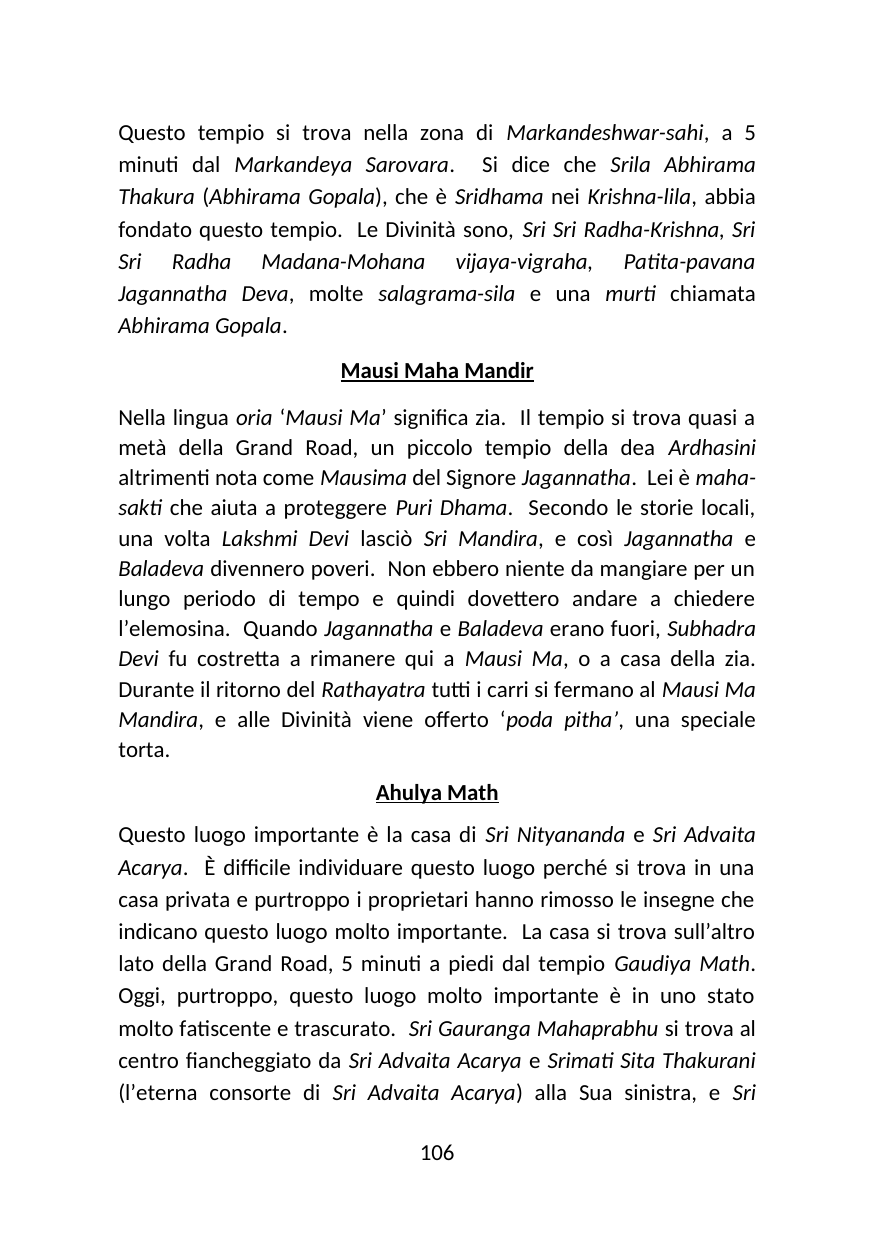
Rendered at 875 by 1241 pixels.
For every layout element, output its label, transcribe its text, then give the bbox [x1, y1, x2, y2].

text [118, 821, 756, 1106]
text Mausi Maha Mandir [118, 356, 756, 384]
text Ahulya Math [118, 778, 756, 806]
text Nella lingua oria ‘Mausi Ma’ significa zia. Il tempio si trova quasi a metà della Grand Road, un piccolo tempio della dea Ardhasini altrimenti nota come Mausima del Signore Jagannatha. Lei è maha-sakti che aiuta a proteggere Puri Dhama. Secondo le storie locali, una volta Lakshmi Devi lasciò Sri Mandira, e così Jagannatha e Baladeva divennero poveri. Non ebbero niente da mangiare per un lungo periodo di tempo e quindi dovettero andare a chiedere l’elemosina. Quando Jagannatha e Baladeva erano fuori, Subhadra Devi fu costretta a rimanere qui a Mausi Ma, o a casa della zia. Durante il ritorno del Rathayatra tutti i carri si fermano al Mausi Ma Mandira, e alle Divinità viene offerto ‘poda pitha’, una speciale torta. [118, 403, 756, 763]
text Questo tempio si trova nella zona di Markandeshwar-sahi, a 5 minuti dal Markandeya Sarovara. Si dice che Srila Abhirama Thakura (Abhirama Gopala), che è Sridhama nei Krishna-lila, abbia fondato questo tempio. Le Divinità sono, Sri Sri Radha-Krishna, Sri Sri Radha Madana-Mohana vijaya-vigraha, Patita-pavana Jagannatha Deva, molte salagrama-sila e una murti chiamata Abhirama Gopala. [118, 118, 756, 339]
